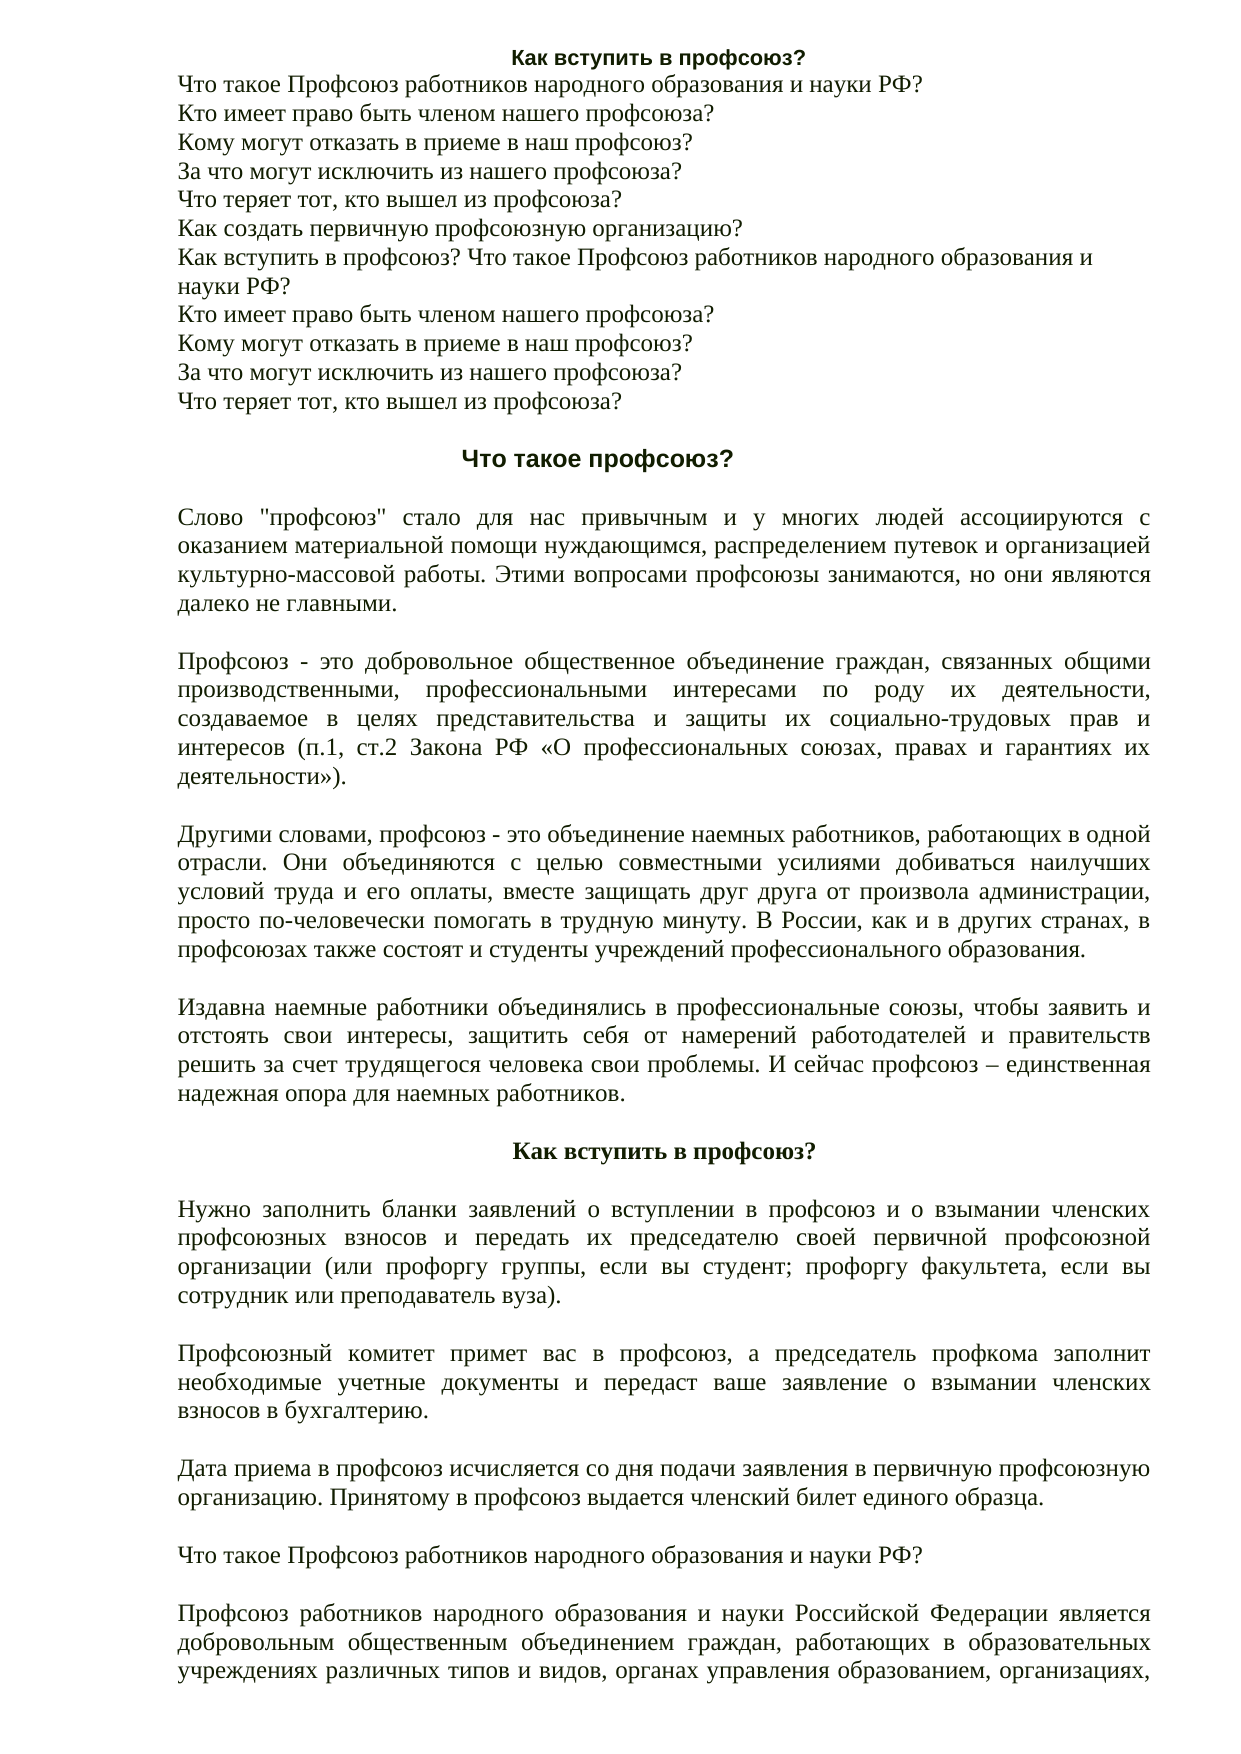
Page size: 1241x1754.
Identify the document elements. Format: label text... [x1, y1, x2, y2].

text Как вступить в профсоюз? Что такое Профсоюз работников народного образования и науки РФ? Кто имеет право быть членом нашего профсоюза? Кому могут отказать в приеме в наш профсоюз? За что могут исключить из нашего профсоюза? Что теряет тот, кто вышел из профсоюза? Как создать первичную профсоюзную организацию? Как вступить в профсоюз? Что такое Профсоюз работников народного образования и науки РФ? Кто имеет право быть членом нашего профсоюза? Кому могут отказать в приеме в наш профсоюз? За что могут исключить из нашего профсоюза? Что теряет тот, кто вышел из профсоюза? [177, 44, 1152, 414]
text Слово "профсоюз" стало для нас привычным и у многих людей ассоциируются с оказанием материальной помощи нуждающимся, распределением путевок и организацией культурно-массовой работы. Этими вопросами профсоюзы занимаются, но они являются далеко не главными. [177, 502, 1152, 617]
text Профсоюз - это добровольное общественное объединение граждан, связанных общими производственными, профессиональными интересами по роду их деятельности, создаваемое в целях представительства и защиты их социально-трудовых прав и интересов (п.1, ст.2 Закона РФ «О профессиональных союзах, правах и гарантиях их деятельности»). [177, 646, 1152, 789]
text Что такое профсоюз? [177, 444, 1152, 472]
text Дата приема в профсоюз исчисляется со дня подачи заявления в первичную профсоюзную организацию. Принятому в профсоюз выдается членский билет единого образца. [177, 1453, 1152, 1511]
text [177, 1598, 1152, 1684]
text Издавна наемные работники объединялись в профессиональные союзы, чтобы заявить и отстоять свои интересы, защитить себя от намерений работодателей и правительств решить за счет трудящегося человека свои проблемы. И сейчас профсоюз – единственная надежная опора для наемных работников. [177, 992, 1152, 1107]
text Как вступить в профсоюз? [177, 1136, 1152, 1164]
text Что такое Профсоюз работников народного образования и науки РФ? [177, 1540, 1152, 1569]
text Нужно заполнить бланки заявлений о вступлении в профсоюз и о взымании членских профсоюзных взносов и передать их председателю своей первичной профсоюзной организации (или профоргу группы, если вы студент; профоргу факультета, если вы сотрудник или преподаватель вуза). [177, 1194, 1152, 1309]
text Профсоюзный комитет примет вас в профсоюз, а председатель профкома заполнит необходимые учетные документы и передаст ваше заявление о взымании членских взносов в бухгалтерию. [177, 1338, 1152, 1424]
text Другими словами, профсоюз - это объединение наемных работников, работающих в одной отрасли. Они объединяются с целью совместными усилиями добиваться наилучших условий труда и его оплаты, вместе защищать друг друга от произвола администрации, просто по-человечески помогать в трудную минуту. В России, как и в других странах, в профсоюзах также состоят и студенты учреждений профессионального образования. [177, 819, 1152, 962]
